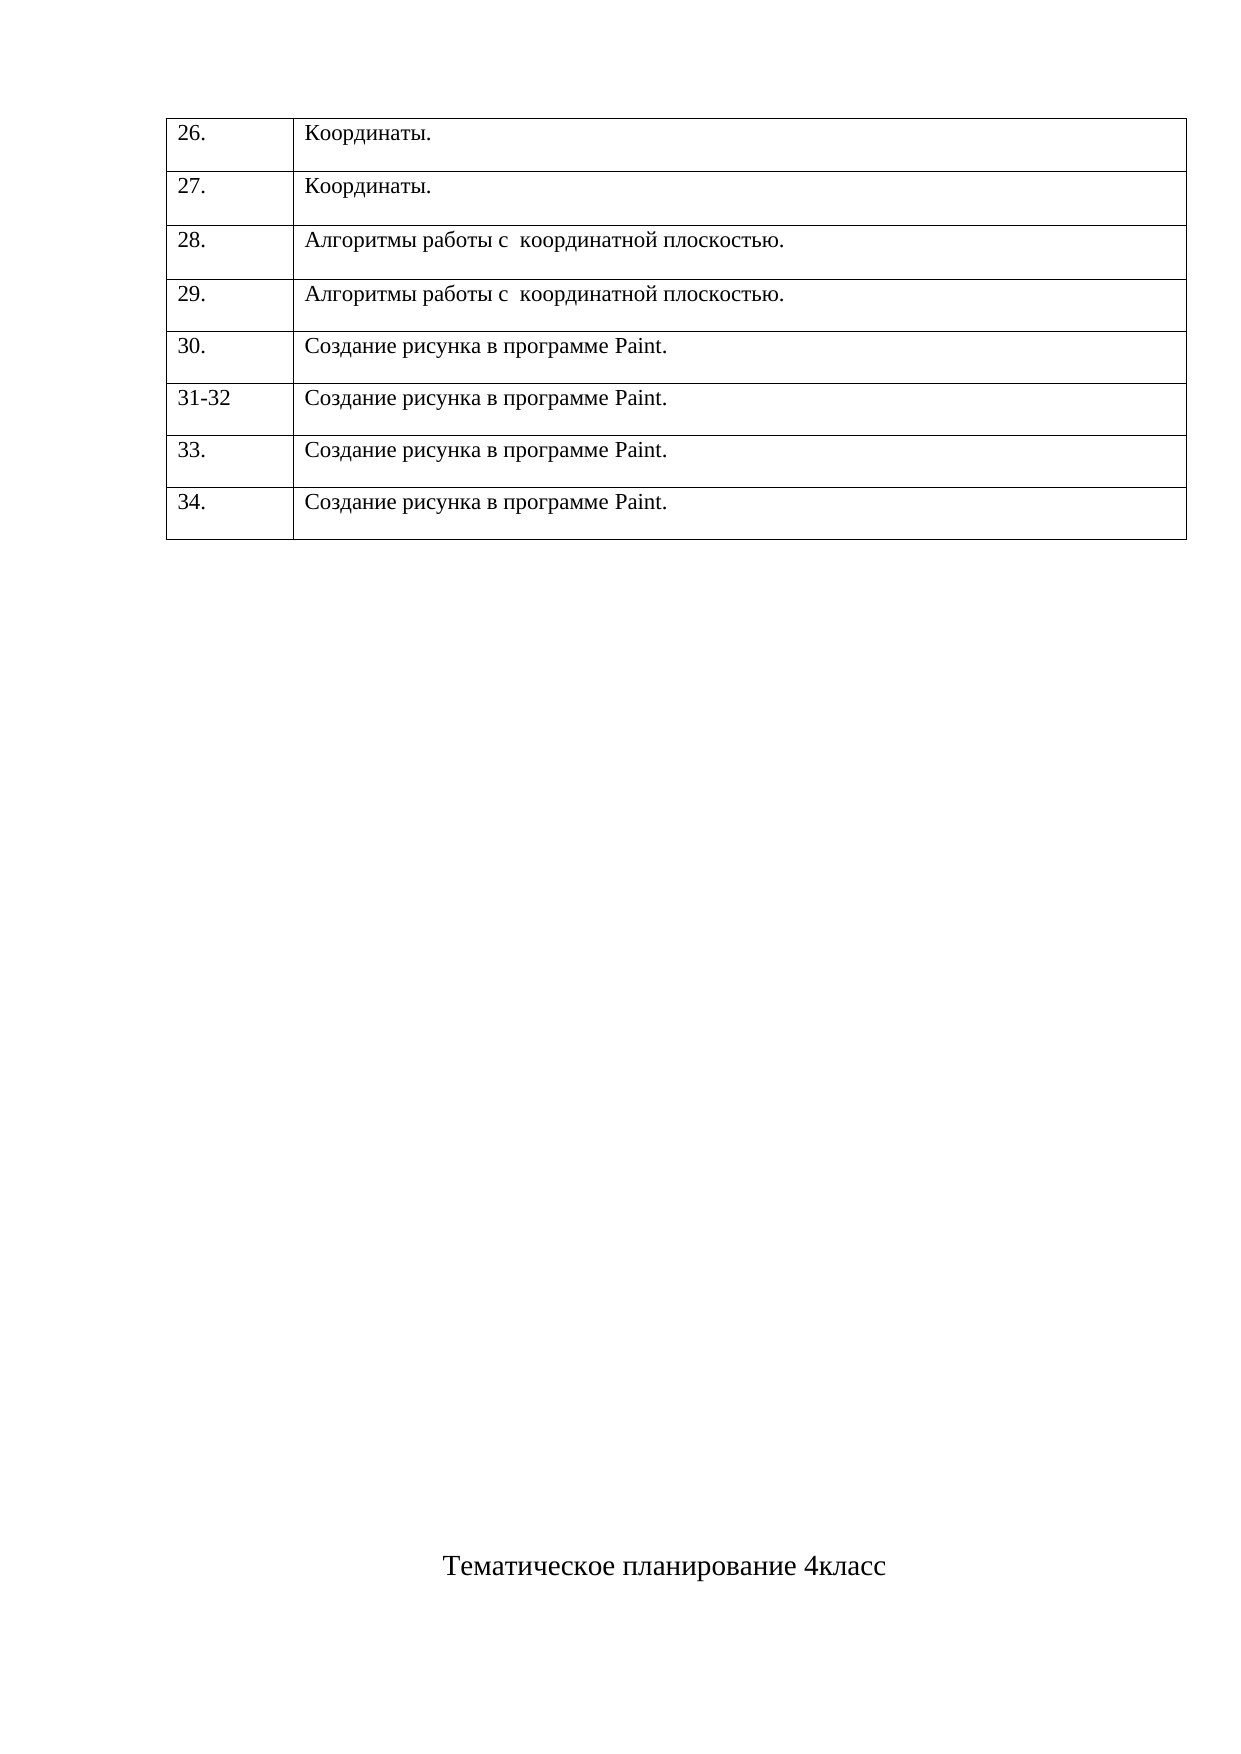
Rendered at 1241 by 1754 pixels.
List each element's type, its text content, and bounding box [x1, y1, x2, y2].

table_cell 26. [167, 119, 293, 171]
table_cell 28. [167, 226, 293, 279]
text Тематическое планирование 4класс [177, 1548, 1152, 1581]
table_cell Создание рисунка в программе Paint. [294, 332, 1186, 383]
table_cell Алгоритмы работы с координатной плоскостью. [294, 226, 1186, 279]
table_cell Координаты. [294, 172, 1186, 225]
table_cell 30. [167, 332, 293, 383]
table_cell Создание рисунка в программе Paint. [294, 384, 1186, 435]
table_cell 34. [167, 488, 293, 539]
table_cell Создание рисунка в программе Paint. [294, 488, 1186, 539]
table_cell 29. [167, 280, 293, 331]
table_cell 33. [167, 436, 293, 487]
table_cell Алгоритмы работы с координатной плоскостью. [294, 280, 1186, 331]
table_cell 31-32 [167, 384, 293, 435]
table_cell Создание рисунка в программе Paint. [294, 436, 1186, 487]
table_cell 27. [167, 172, 293, 225]
table_cell Координаты. [294, 119, 1186, 171]
